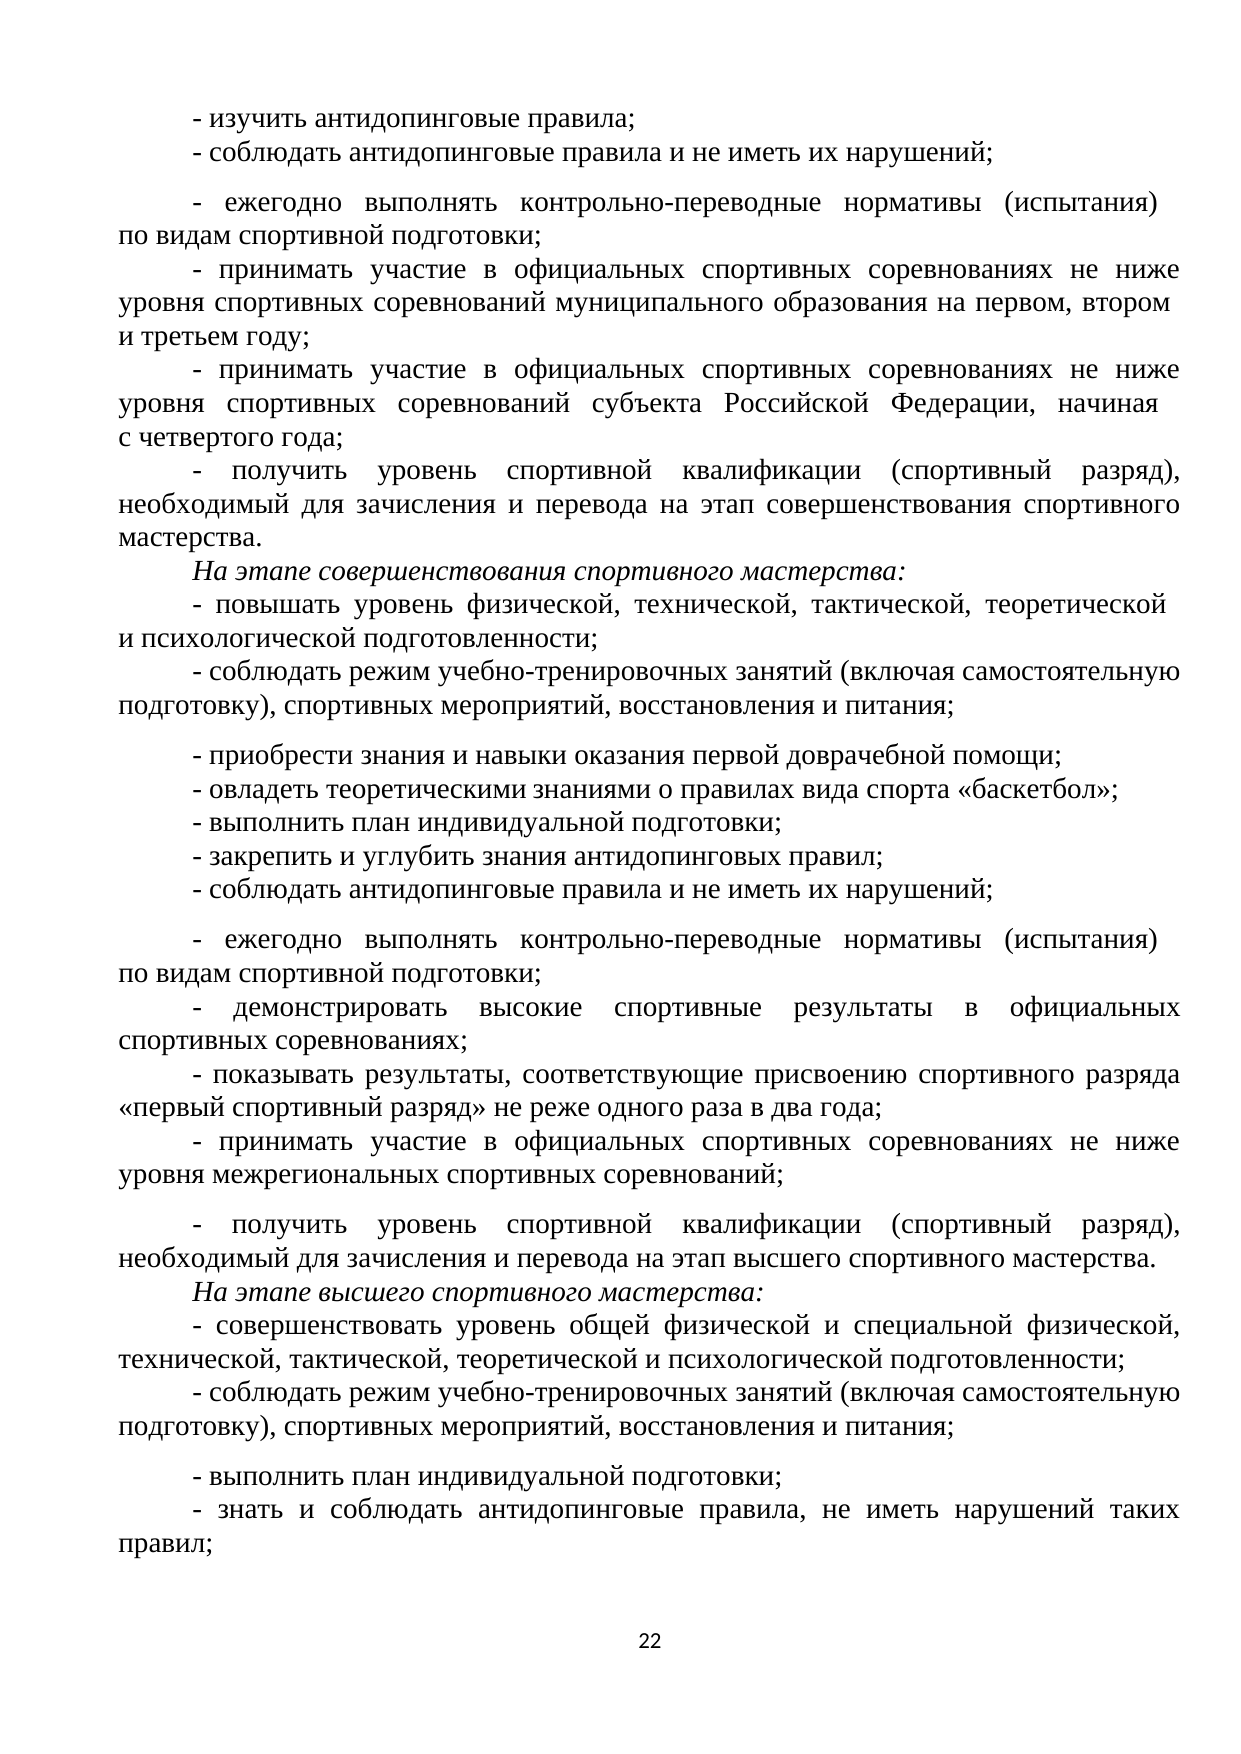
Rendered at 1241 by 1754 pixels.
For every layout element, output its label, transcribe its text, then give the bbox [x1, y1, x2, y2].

text - повышать уровень физической, технической, тактической, теоретической и психологической подготовленности; [118, 586, 1181, 653]
text На этапе совершенствования спортивного мастерства: [118, 553, 1181, 586]
text - знать и соблюдать антидопинговые правила, не иметь нарушений таких правил; [118, 1492, 1181, 1559]
text На этапе высшего спортивного мастерства: [118, 1274, 1181, 1307]
text - совершенствовать уровень общей физической и специальной физической, технической, тактической, теоретической и психологической подготовленности; [118, 1307, 1181, 1374]
text - изучить антидопинговые правила; [118, 100, 1181, 134]
text - соблюдать режим учебно-тренировочных занятий (включая самостоятельную подготовку), спортивных мероприятий, восстановления и питания; [118, 653, 1181, 721]
text - показывать результаты, соответствующие присвоению спортивного разряда «первый спортивный разряд» не реже одного раза в два года; [118, 1056, 1181, 1123]
text - ежегодно выполнять контрольно-переводные нормативы (испытания) по видам спортивной подготовки; [118, 184, 1181, 251]
text - закрепить и углубить знания антидопинговых правил; [118, 838, 1181, 871]
text - приобрести знания и навыки оказания первой доврачебной помощи; [118, 737, 1181, 771]
text - получить уровень спортивной квалификации (спортивный разряд), необходимый для зачисления и перевода на этап высшего спортивного мастерства. [118, 1207, 1181, 1274]
text - получить уровень спортивной квалификации (спортивный разряд), необходимый для зачисления и перевода на этап совершенствования спортивного мастерства. [118, 452, 1181, 553]
text - выполнить план индивидуальной подготовки; [118, 1458, 1181, 1492]
text - демонстрировать высокие спортивные результаты в официальных спортивных соревнованиях; [118, 989, 1181, 1056]
text - соблюдать режим учебно-тренировочных занятий (включая самостоятельную подготовку), спортивных мероприятий, восстановления и питания; [118, 1374, 1181, 1441]
text - принимать участие в официальных спортивных соревнованиях не ниже уровня спортивных соревнований муниципального образования на первом, втором и третьем году; [118, 251, 1181, 352]
text - соблюдать антидопинговые правила и не иметь их нарушений; [118, 134, 1181, 167]
text - соблюдать антидопинговые правила и не иметь их нарушений; [118, 871, 1181, 905]
text - принимать участие в официальных спортивных соревнованиях не ниже уровня межрегиональных спортивных соревнований; [118, 1123, 1181, 1190]
text - овладеть теоретическими знаниями о правилах вида спорта «баскетбол»; [118, 771, 1181, 804]
text - выполнить план индивидуальной подготовки; [118, 804, 1181, 838]
text - принимать участие в официальных спортивных соревнованиях не ниже уровня спортивных соревнований субъекта Российской Федерации, начиная с четвертого года; [118, 352, 1181, 452]
text - ежегодно выполнять контрольно-переводные нормативы (испытания) по видам спортивной подготовки; [118, 922, 1181, 989]
